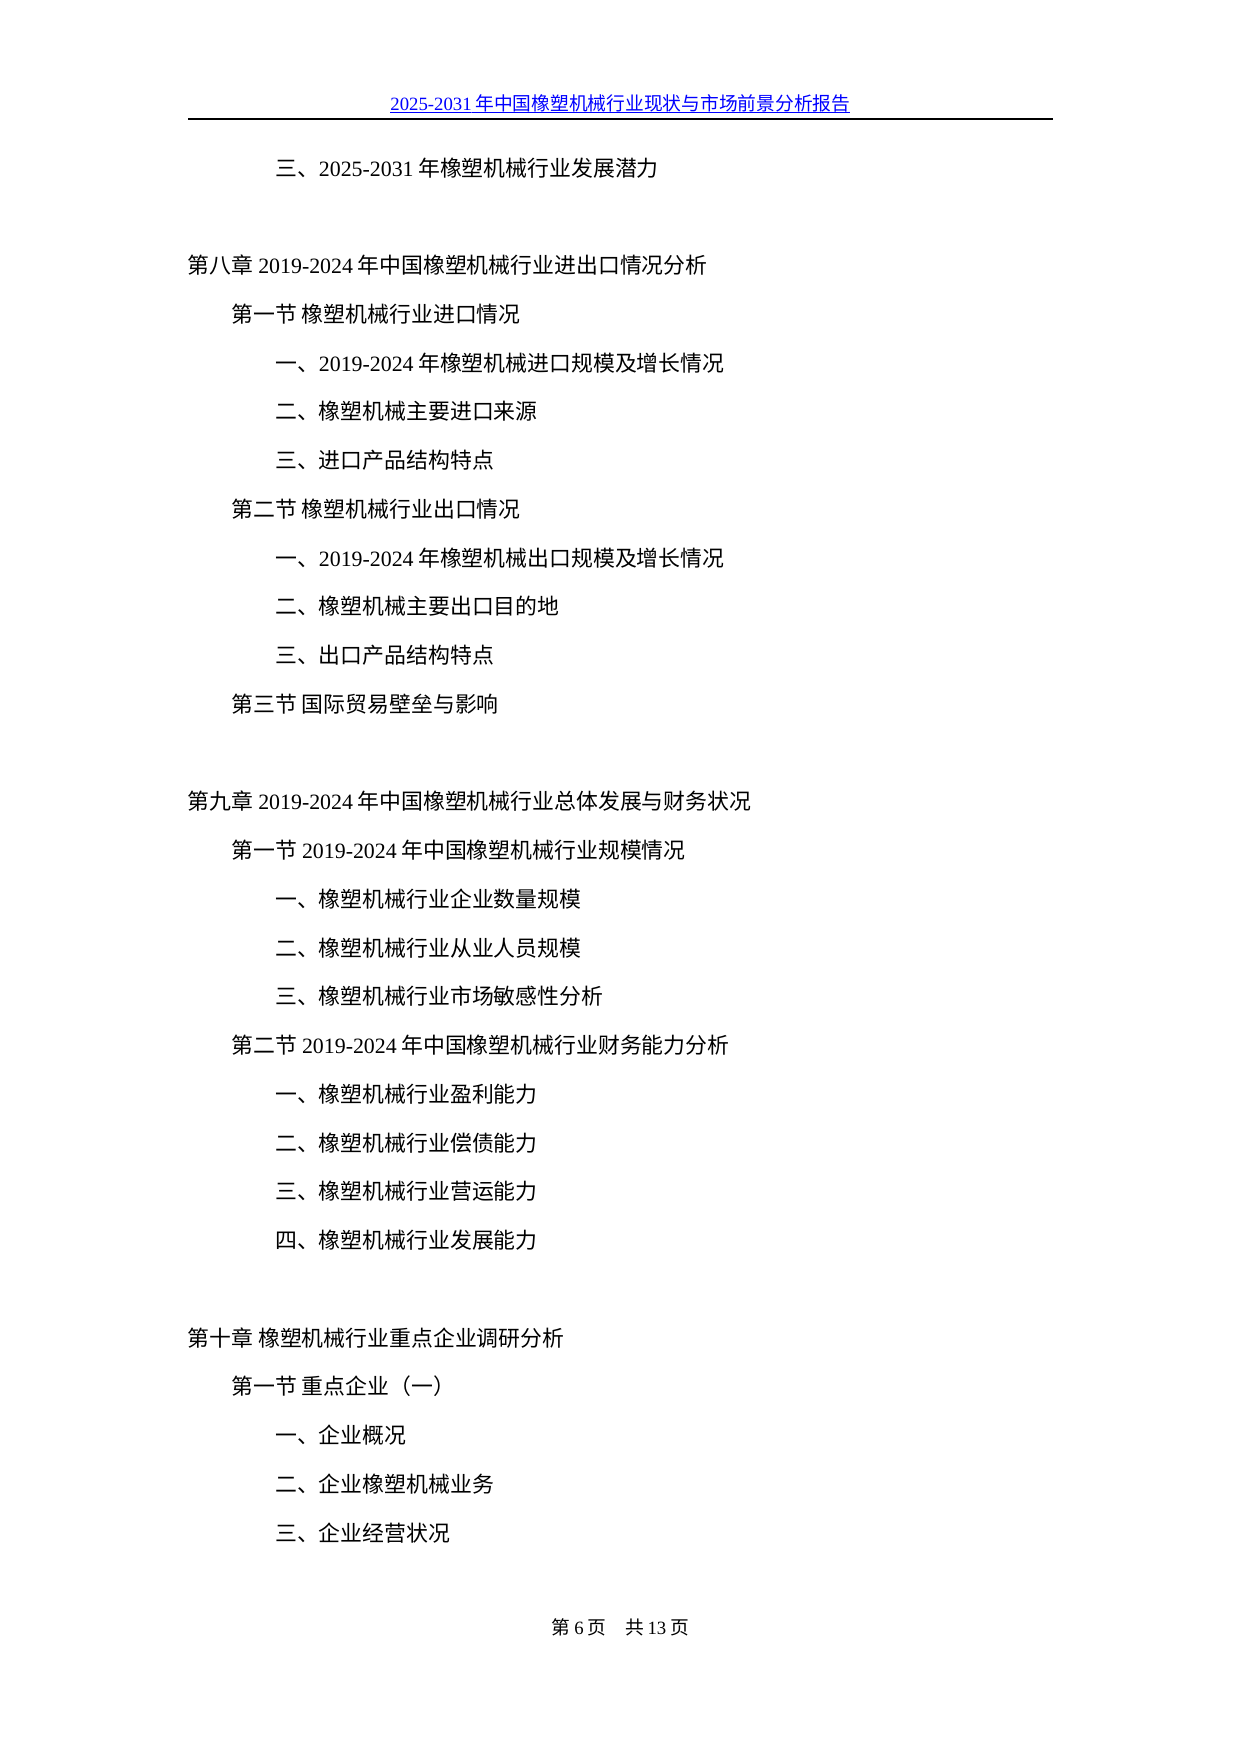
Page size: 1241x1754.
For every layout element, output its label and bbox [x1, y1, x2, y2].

text [187, 150, 1053, 1548]
